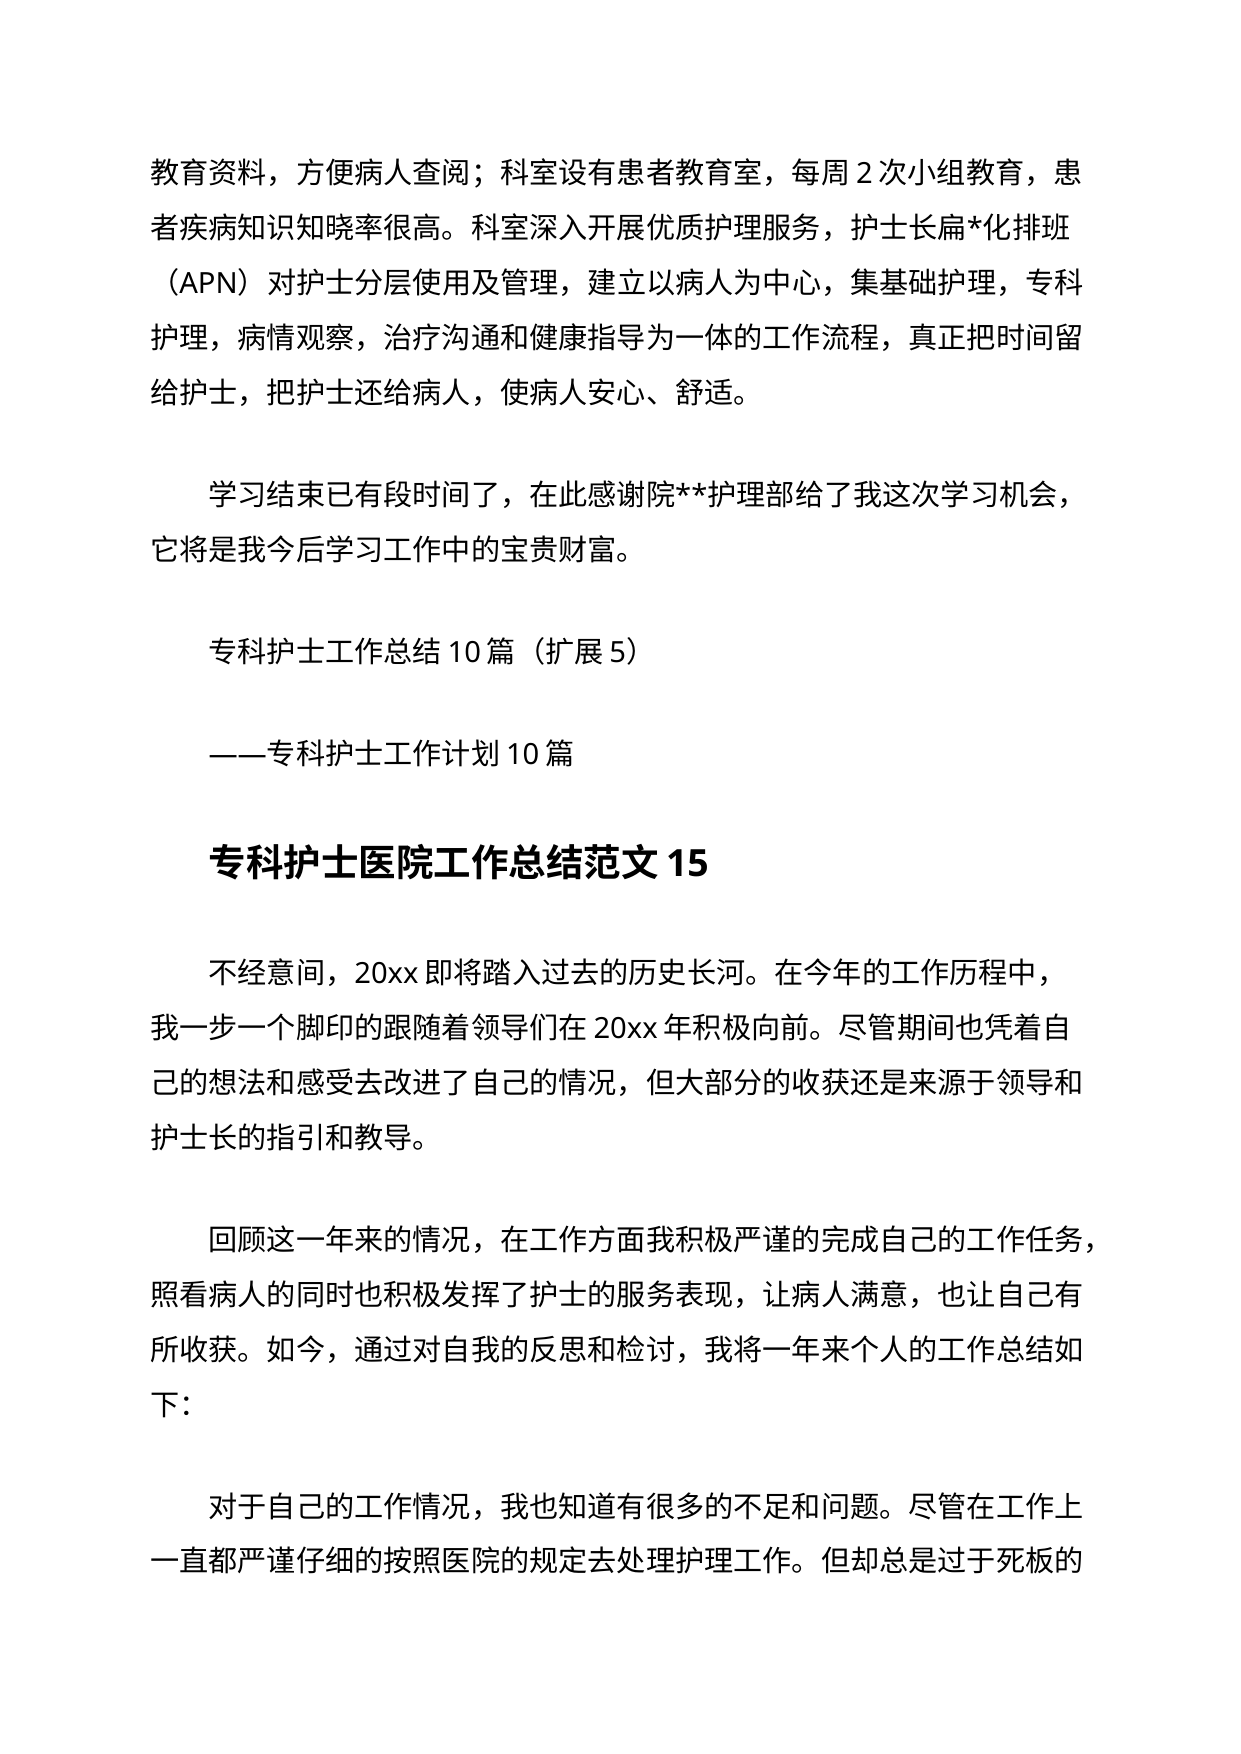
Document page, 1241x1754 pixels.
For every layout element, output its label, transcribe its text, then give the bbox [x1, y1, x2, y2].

text 专科护士工作总结10篇（扩展5） [150, 628, 1090, 671]
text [150, 150, 1090, 412]
text ——专科护士工作计划10篇 [150, 730, 1090, 773]
text 专科护士医院工作总结范文15 [150, 832, 1090, 887]
text 不经意间，20xx即将踏入过去的历史长河。在今年的工作历程中，我一步一个脚印的跟随着领导们在20xx年积极向前。尽管期间也凭着自己的想法和感受去改进了自己的情况，但大部分的收获还是来源于领导和护士长的指引和教导。 [150, 950, 1090, 1157]
text 回顾这一年来的情况，在工作方面我积极严谨的完成自己的工作任务，照看病人的同时也积极发挥了护士的服务表现，让病人满意，也让自己有所收获。如今，通过对自我的反思和检讨，我将一年来个人的工作总结如下： [150, 1217, 1090, 1424]
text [150, 1483, 1090, 1580]
text 学习结束已有段时间了，在此感谢院**护理部给了我这次学习机会，它将是我今后学习工作中的宝贵财富。 [150, 472, 1090, 569]
